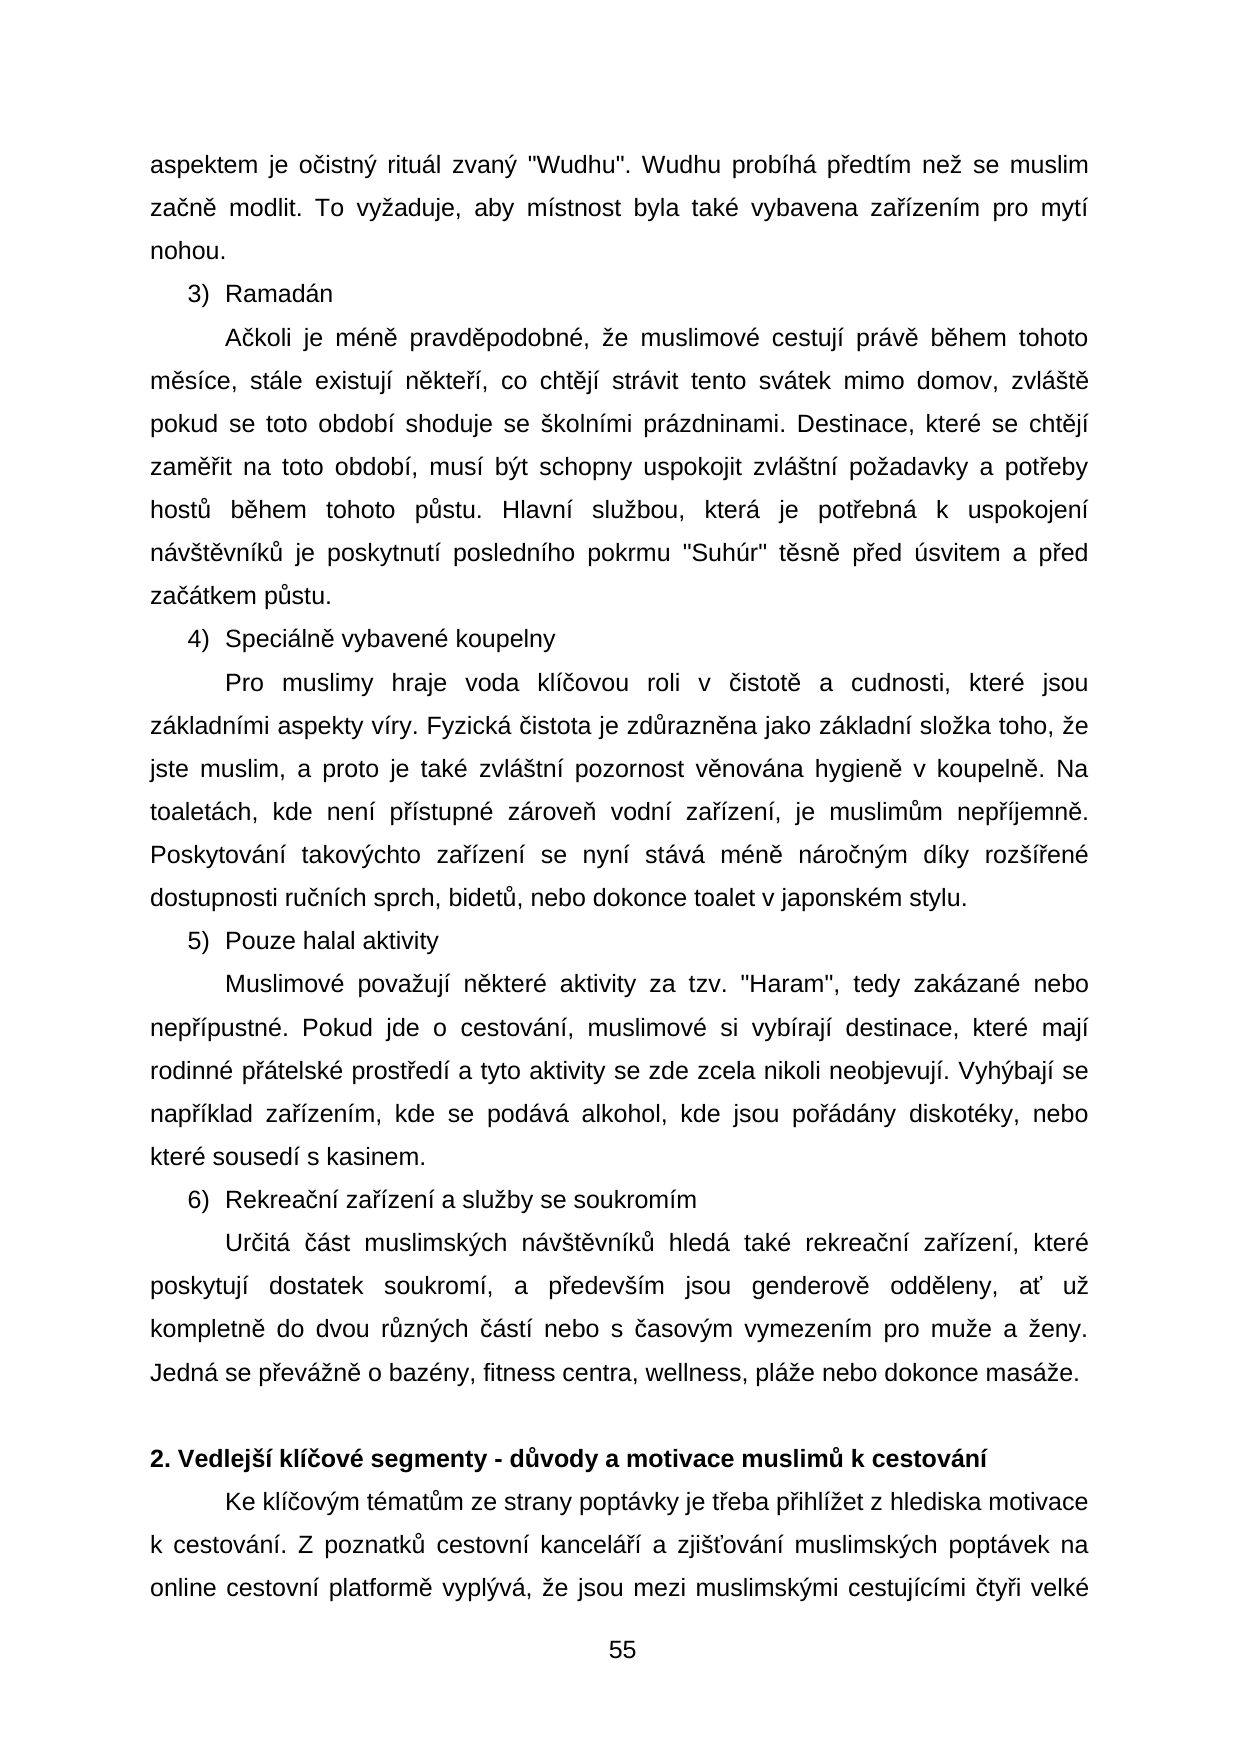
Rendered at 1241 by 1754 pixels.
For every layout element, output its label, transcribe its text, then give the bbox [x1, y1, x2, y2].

list Rekreační zařízení a služby se soukromím [187, 1185, 1090, 1214]
list Pouze halal aktivity [187, 926, 1090, 955]
text Určitá část muslimských návštěvníků hledá také rekreační zařízení, které poskytují dostatek soukromí, a především jsou genderově odděleny, ať už kompletně do dvou různých částí nebo s časovým vymezením pro muže a ženy. Jedná se převážně o bazény, fitness centra, wellness, pláže nebo dokonce masáže. [150, 1228, 1090, 1386]
text Pro muslimy hraje voda klíčovou roli v čistotě a cudnosti, které jsou základními aspekty víry. Fyzická čistota je zdůrazněna jako základní složka toho, že jste muslim, a proto je také zvláštní pozornost věnována hygieně v koupelně. Na toaletách, kde není přístupné zároveň vodní zařízení, je muslimům nepříjemně. Poskytování takovýchto zařízení se nyní stává méně náročným díky rozšířené dostupnosti ručních sprch, bidetů, nebo dokonce toalet v japonském stylu. [150, 667, 1090, 912]
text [150, 1487, 1090, 1602]
text Muslimové považují některé aktivity za tzv. "Haram", tedy zakázané nebo nepřípustné. Pokud jde o cestování, muslimové si vybírají destinace, které mají rodinné přátelské prostředí a tyto aktivity se zde zcela nikoli neobjevují. Vyhýbají se například zařízením, kde se podává alkohol, kde jsou pořádány diskotéky, nebo které sousedí s kasinem. [150, 969, 1090, 1171]
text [150, 150, 1090, 265]
list Ramadán [187, 279, 1090, 308]
list Speciálně vybavené koupelny [187, 624, 1090, 653]
text 2. Vedlejší klíčové segmenty - důvody a motivace muslimů k cestování [150, 1444, 1090, 1472]
text Ačkoli je méně pravděpodobné, že muslimové cestují právě během tohoto měsíce, stále existují někteří, co chtějí strávit tento svátek mimo domov, zvláště pokud se toto období shoduje se školními prázdninami. Destinace, které se chtějí zaměřit na toto období, musí být schopny uspokojit zvláštní požadavky a potřeby hostů během tohoto půstu. Hlavní službou, která je potřebná k uspokojení návštěvníků je poskytnutí posledního pokrmu "Suhúr" těsně před úsvitem a před začátkem půstu. [150, 322, 1090, 610]
